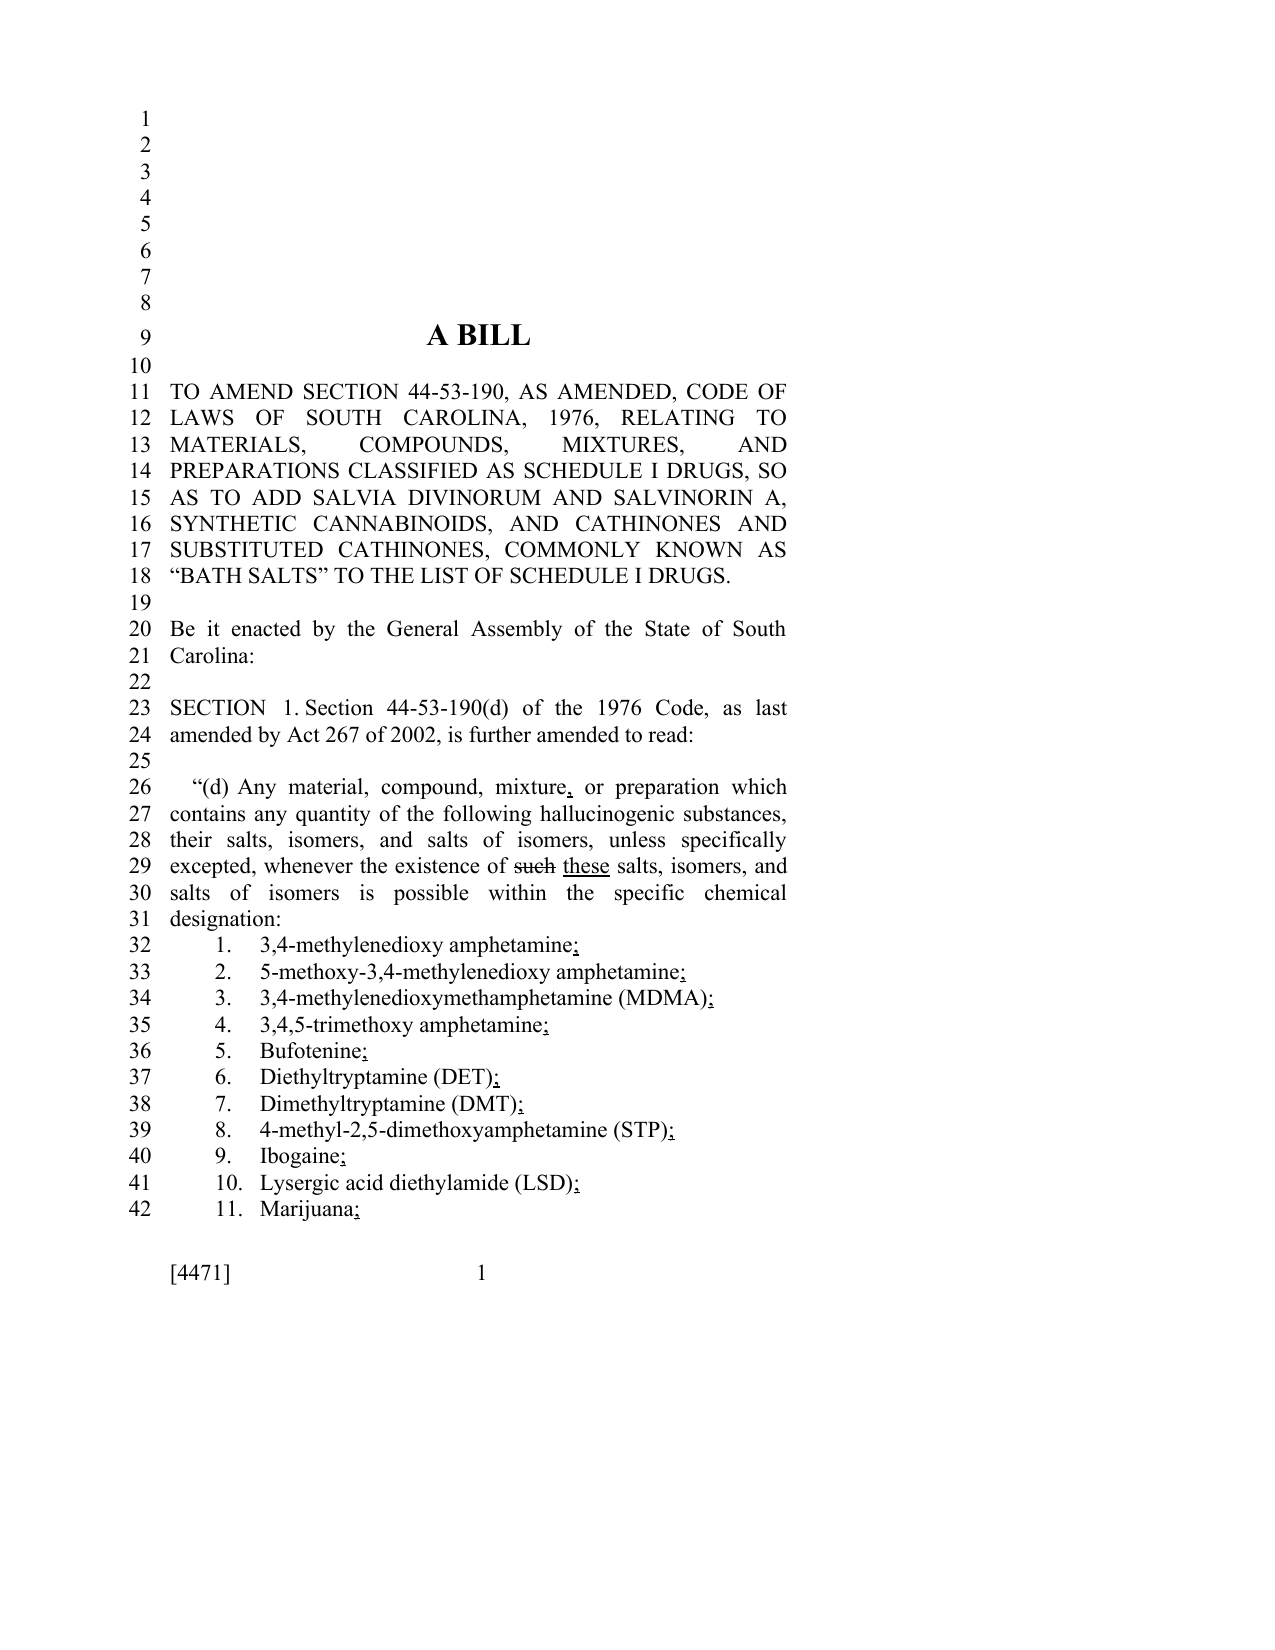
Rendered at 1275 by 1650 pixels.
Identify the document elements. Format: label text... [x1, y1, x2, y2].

text 11. Marijuana; [169, 1195, 787, 1221]
text 1. 3,4-methylenedioxy amphetamine; [169, 932, 787, 958]
text TO AMEND SECTION 44-53-190, AS AMENDED, CODE OF LAWS OF SOUTH CAROLINA, 1976, RELATING TO MATERIALS, COMPOUNDS, MIXTURES, AND PREPARATIONS CLASSIFIED AS SCHEDULE I DRUGS, SO AS TO ADD SALVIA DIVINORUM AND SALVINORIN A, SYNTHETIC CANNABINOIDS, AND CATHINONES AND SUBSTITUTED CATHINONES, COMMONLY KNOWN AS “BATH SALTS” TO THE LIST OF SCHEDULE I DRUGS. [169, 378, 787, 589]
text 10. Lysergic acid diethylamide (LSD); [169, 1169, 787, 1195]
text SECTION 1. Section 44-53-190(d) of the 1976 Code, as last amended by Act 267 of 2002, is further amended to read: [169, 694, 787, 747]
text 2. 5-methoxy-3,4-methylenedioxy amphetamine; [169, 958, 787, 984]
text 5. Bufotenine; [169, 1037, 787, 1063]
text 9. Ibogaine; [169, 1142, 787, 1169]
text A BILL [169, 316, 787, 352]
text 8. 4-methyl-2,5-dimethoxyamphetamine (STP); [169, 1116, 787, 1142]
text Be it enacted by the General Assembly of the State of South Carolina: [169, 615, 787, 668]
text 4. 3,4,5-trimethoxy amphetamine; [169, 1011, 787, 1037]
text 6. Diethyltryptamine (DET); [169, 1063, 787, 1090]
text “(d) Any material, compound, mixture, or preparation which contains any quantity of the following hallucinogenic substances, their salts, isomers, and salts of isomers, unless specifically excepted, whenever the existence of such these salts, isomers, and salts of isomers is possible within the specific chemical designation: [169, 773, 787, 932]
text 3. 3,4-methylenedioxymethamphetamine (MDMA); [169, 984, 787, 1011]
text 7. Dimethyltryptamine (DMT); [169, 1090, 787, 1116]
